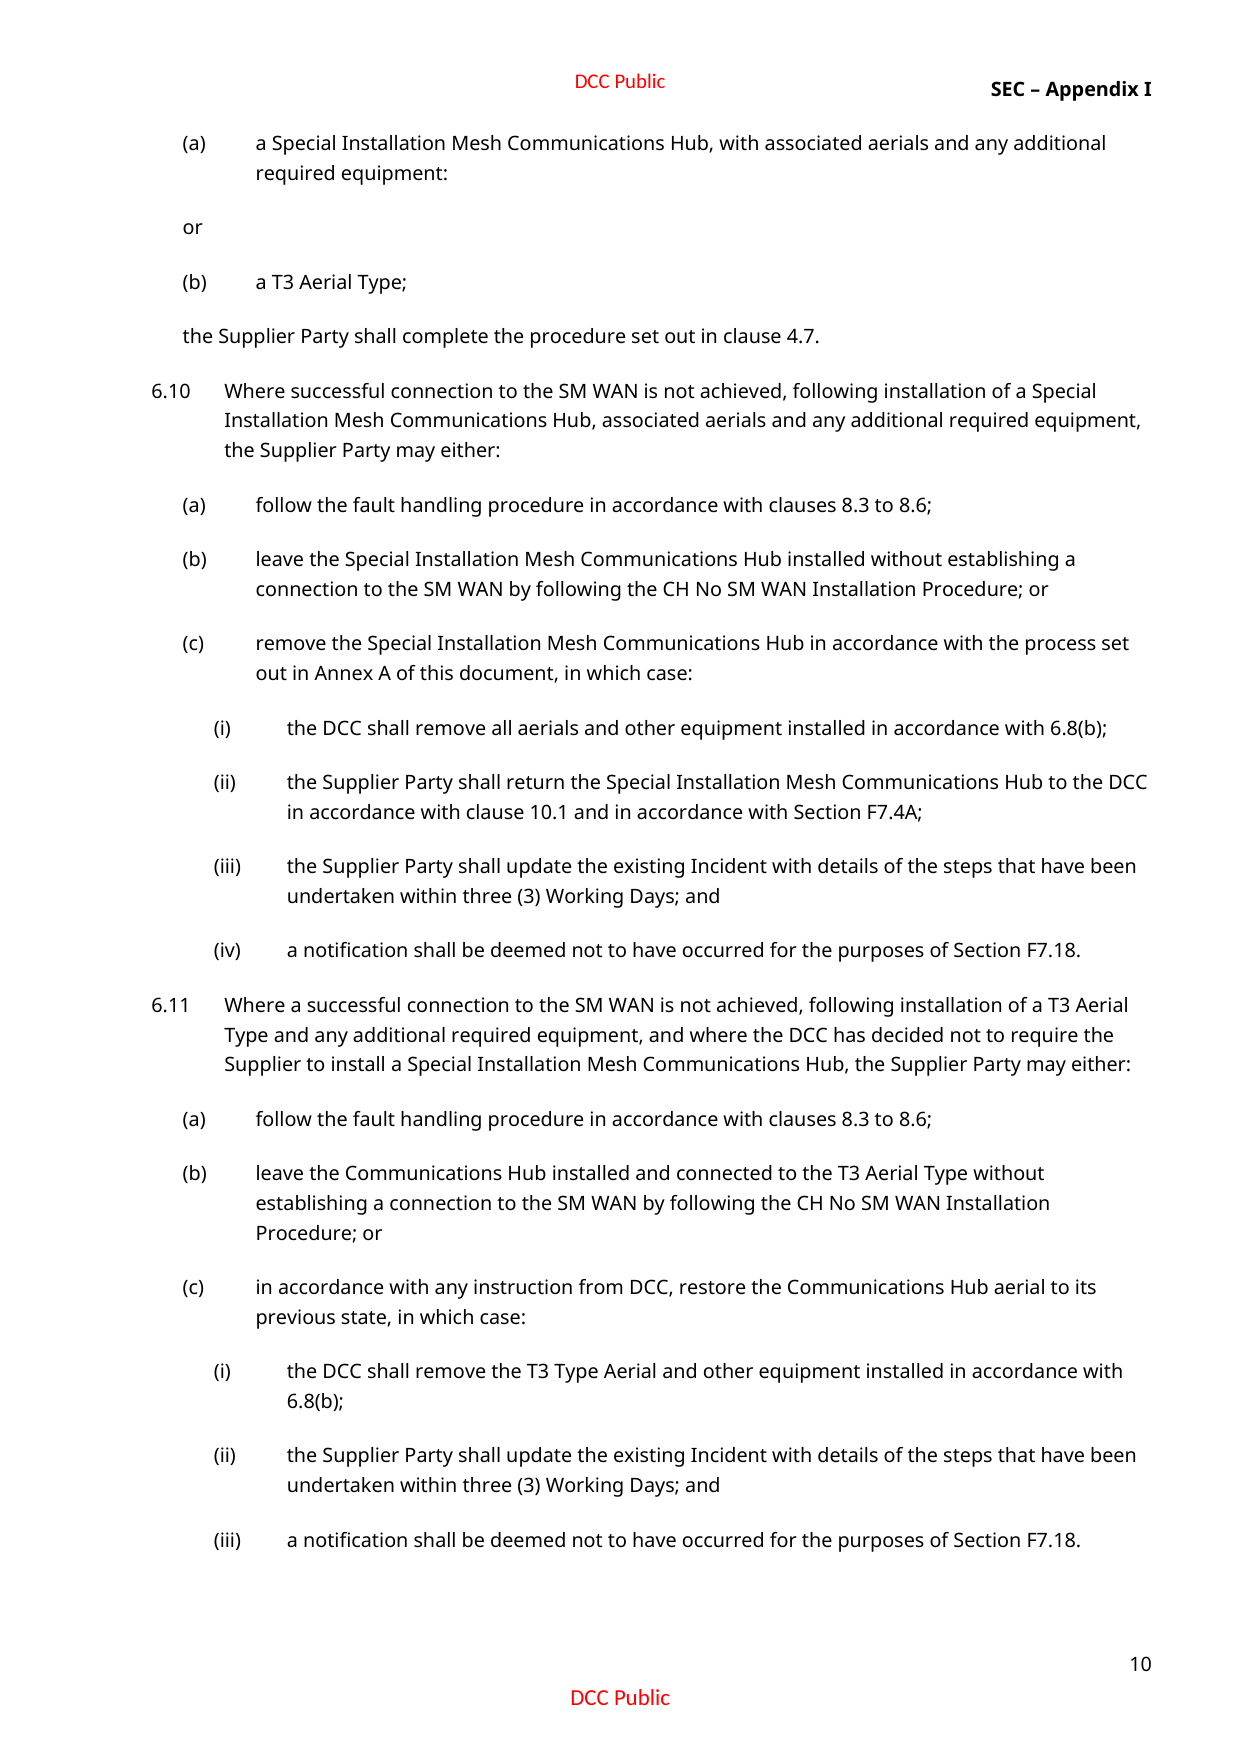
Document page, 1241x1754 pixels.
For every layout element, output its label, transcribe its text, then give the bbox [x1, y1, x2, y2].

list the Supplier Party shall update the existing Incident with details of the steps that have been undertaken within three (3) Working Days; and [214, 852, 1152, 909]
list follow the fault handling procedure in accordance with clauses 8.3 to 8.6; [182, 491, 1152, 518]
list remove the Special Installation Mesh Communications Hub in accordance with the process set out in Annex A of this document, in which case: [182, 629, 1152, 686]
list the Supplier Party shall return the Special Installation Mesh Communications Hub to the DCC in accordance with clause 10.1 and in accordance with Section F7.4A; [214, 768, 1152, 825]
list the DCC shall remove all aerials and other equipment installed in accordance with 6.8(b); [214, 714, 1152, 741]
list leave the Communications Hub installed and connected to the T3 Aerial Type without establishing a connection to the SM WAN by following the CH No SM WAN Installation Procedure; or [182, 1159, 1152, 1246]
list a notification shall be deemed not to have occurred for the purposes of Section F7.18. [214, 937, 1152, 964]
list the Supplier Party shall update the existing Incident with details of the steps that have been undertaken within three (3) Working Days; and [214, 1442, 1152, 1498]
list leave the Special Installation Mesh Communications Hub installed without establishing a connection to the SM WAN by following the CH No SM WAN Installation Procedure; or [182, 545, 1152, 602]
list Where successful connection to the SM WAN is not achieved, following installation of a Special Installation Mesh Communications Hub, associated aerials and any additional required equipment, the Supplier Party may either: [151, 377, 1152, 463]
list a notification shall be deemed not to have occurred for the purposes of Section F7.18. [214, 1526, 1152, 1553]
list a Special Installation Mesh Communications Hub, with associated aerials and any additional required equipment: [182, 129, 1152, 186]
text or [182, 213, 1152, 240]
text the Supplier Party shall complete the procedure set out in clause 4.7. [182, 322, 1152, 349]
list in accordance with any instruction from DCC, restore the Communications Hub aerial to its previous state, in which case: [182, 1273, 1152, 1330]
list follow the fault handling procedure in accordance with clauses 8.3 to 8.6; [182, 1105, 1152, 1132]
list a T3 Aerial Type; [182, 268, 1152, 295]
list Where a successful connection to the SM WAN is not achieved, following installation of a T3 Aerial Type and any additional required equipment, and where the DCC has decided not to require the Supplier to install a Special Installation Mesh Communications Hub, the Supplier Party may either: [151, 991, 1152, 1077]
list the DCC shall remove the T3 Type Aerial and other equipment installed in accordance with 6.8(b); [214, 1357, 1152, 1414]
